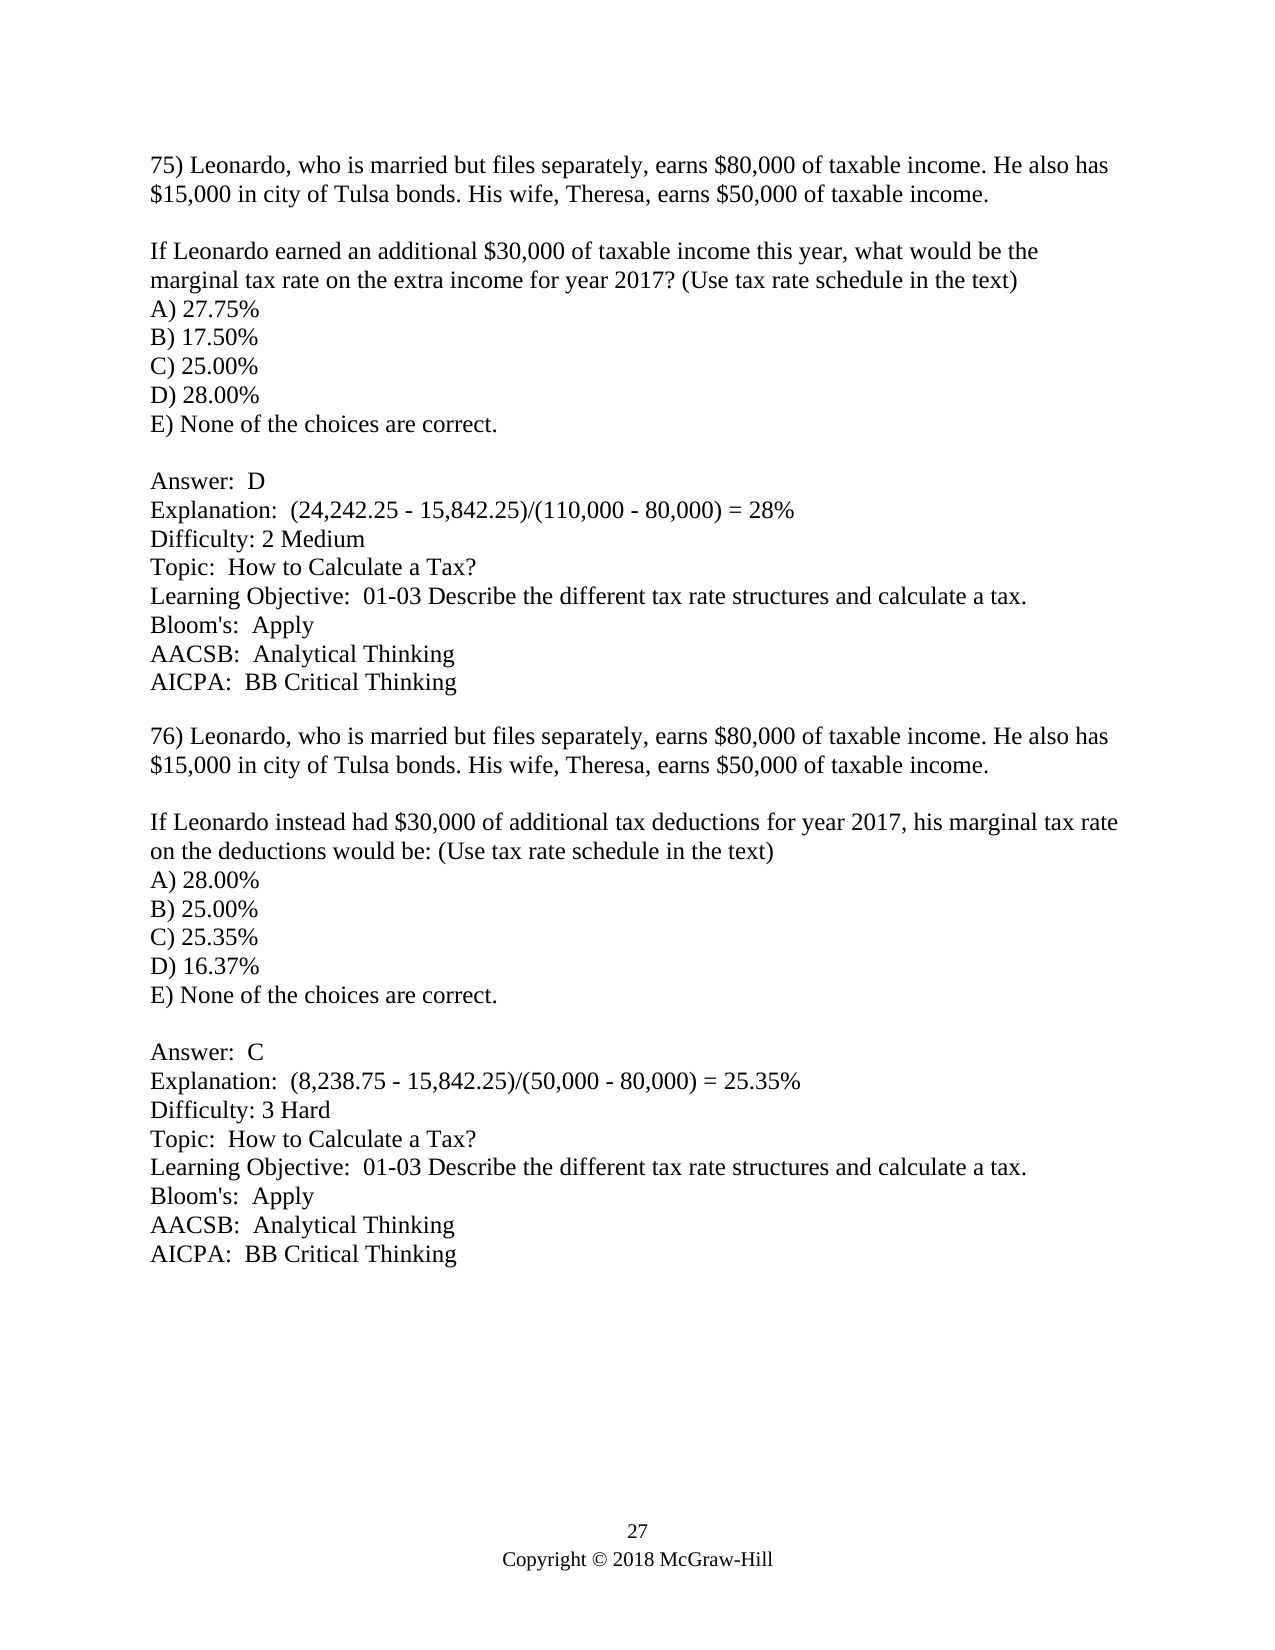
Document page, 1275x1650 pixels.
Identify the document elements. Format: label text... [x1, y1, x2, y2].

text Answer: D [150, 466, 1125, 495]
text If Leonardo earned an additional $30,000 of taxable income this year, what would be the marginal tax rate on the extra income for year 2017? (Use tax rate schedule in the text) [150, 236, 1125, 294]
text D) 16.37% [150, 951, 1125, 980]
text Learning Objective: 01-03 Describe the different tax rate structures and calculate a tax. [150, 1152, 1125, 1181]
text Learning Objective: 01-03 Describe the different tax rate structures and calculate a tax. [150, 581, 1125, 610]
text E) None of the choices are correct. [150, 409, 1125, 437]
text B) 17.50% [150, 322, 1125, 351]
text D) 28.00% [150, 380, 1125, 409]
text AICPA: BB Critical Thinking [150, 1239, 1125, 1267]
text E) None of the choices are correct. [150, 980, 1125, 1009]
text A) 27.75% [150, 294, 1125, 322]
text Topic: How to Calculate a Tax? [150, 1124, 1125, 1152]
text Bloom's: Apply [150, 610, 1125, 639]
text Difficulty: 3 Hard [150, 1095, 1125, 1124]
text If Leonardo instead had $30,000 of additional tax deductions for year 2017, his marginal tax rate on the deductions would be: (Use tax rate schedule in the text) [150, 807, 1125, 865]
text Answer: C [150, 1037, 1125, 1066]
text B) 25.00% [150, 894, 1125, 922]
text 76) Leonardo, who is married but files separately, earns $80,000 of taxable income. He also has $15,000 in city of Tulsa bonds. His wife, Theresa, earns $50,000 of taxable income. [150, 721, 1125, 779]
text AICPA: BB Critical Thinking [150, 667, 1125, 696]
text 75) Leonardo, who is married but files separately, earns $80,000 of taxable income. He also has $15,000 in city of Tulsa bonds. His wife, Theresa, earns $50,000 of taxable income. [150, 150, 1125, 207]
text Explanation: (24,242.25 - 15,842.25)/(110,000 - 80,000) = 28% [150, 495, 1125, 524]
text AACSB: Analytical Thinking [150, 1210, 1125, 1239]
text C) 25.35% [150, 922, 1125, 951]
text Difficulty: 2 Medium [150, 524, 1125, 552]
text A) 28.00% [150, 865, 1125, 894]
text Topic: How to Calculate a Tax? [150, 552, 1125, 581]
text C) 25.00% [150, 351, 1125, 380]
text AACSB: Analytical Thinking [150, 639, 1125, 667]
text Explanation: (8,238.75 - 15,842.25)/(50,000 - 80,000) = 25.35% [150, 1066, 1125, 1095]
text Bloom's: Apply [150, 1181, 1125, 1210]
